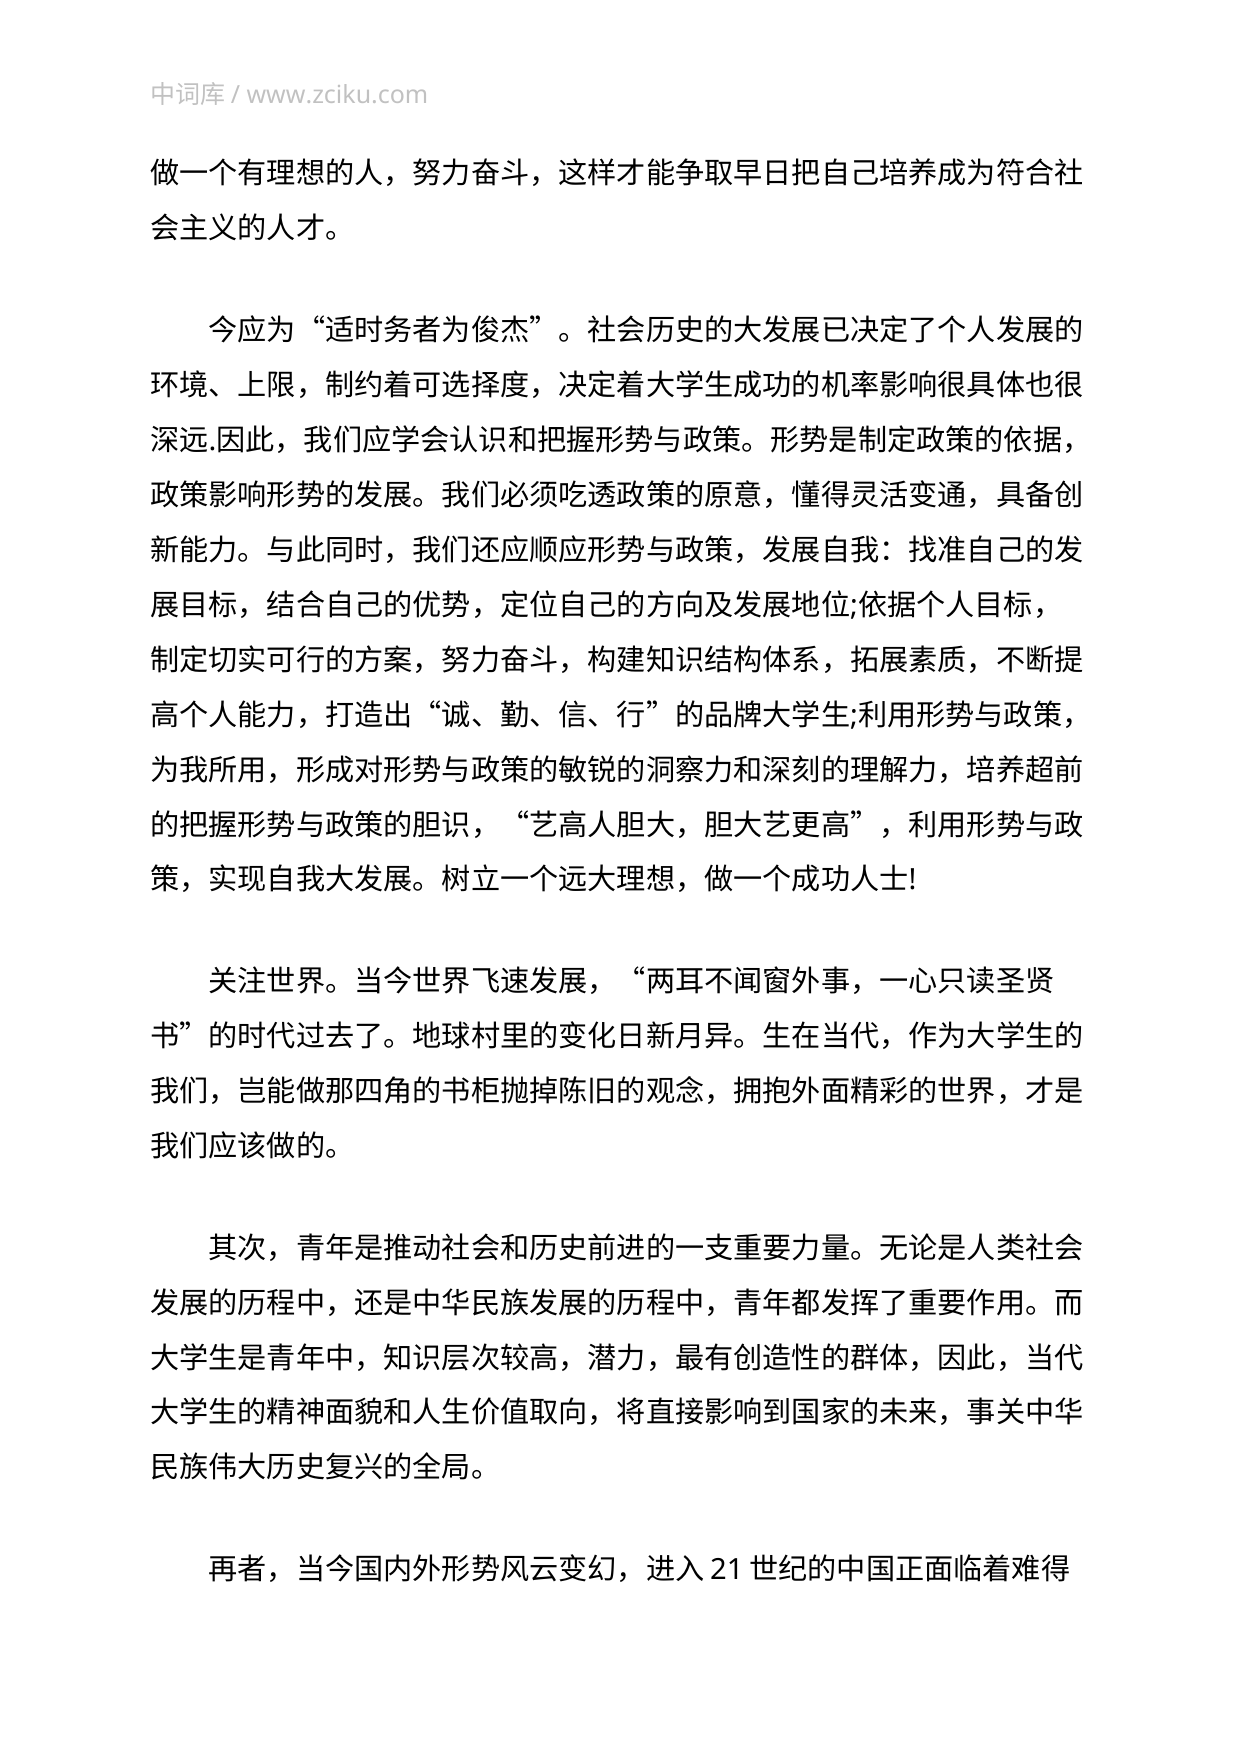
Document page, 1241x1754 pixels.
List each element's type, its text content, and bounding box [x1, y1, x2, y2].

text 关注世界。当今世界飞速发展，“两耳不闻窗外事，一心只读圣贤书”的时代过去了。地球村里的变化日新月异。生在当代，作为大学生的我们，岂能做那四角的书柜抛掉陈旧的观念，拥抱外面精彩的世界，才是我们应该做的。 [150, 958, 1090, 1165]
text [150, 150, 1090, 247]
text 其次，青年是推动社会和历史前进的一支重要力量。无论是人类社会发展的历程中，还是中华民族发展的历程中，青年都发挥了重要作用。而大学生是青年中，知识层次较高，潜力，最有创造性的群体，因此，当代大学生的精神面貌和人生价值取向，将直接影响到国家的未来，事关中华民族伟大历史复兴的全局。 [150, 1224, 1090, 1486]
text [150, 1546, 1090, 1588]
text 今应为“适时务者为俊杰”。社会历史的大发展已决定了个人发展的环境、上限，制约着可选择度，决定着大学生成功的机率影响很具体也很深远.因此，我们应学会认识和把握形势与政策。形势是制定政策的依据，政策影响形势的发展。我们必须吃透政策的原意，懂得灵活变通，具备创新能力。与此同时，我们还应顺应形势与政策，发展自我：找准自己的发展目标，结合自己的优势，定位自己的方向及发展地位;依据个人目标，制定切实可行的方案，努力奋斗，构建知识结构体系，拓展素质，不断提高个人能力，打造出“诚、勤、信、行”的品牌大学生;利用形势与政策，为我所用，形成对形势与政策的敏锐的洞察力和深刻的理解力，培养超前的把握形势与政策的胆识，“艺高人胆大，胆大艺更高”，利用形势与政策，实现自我大发展。树立一个远大理想，做一个成功人士! [150, 307, 1090, 898]
